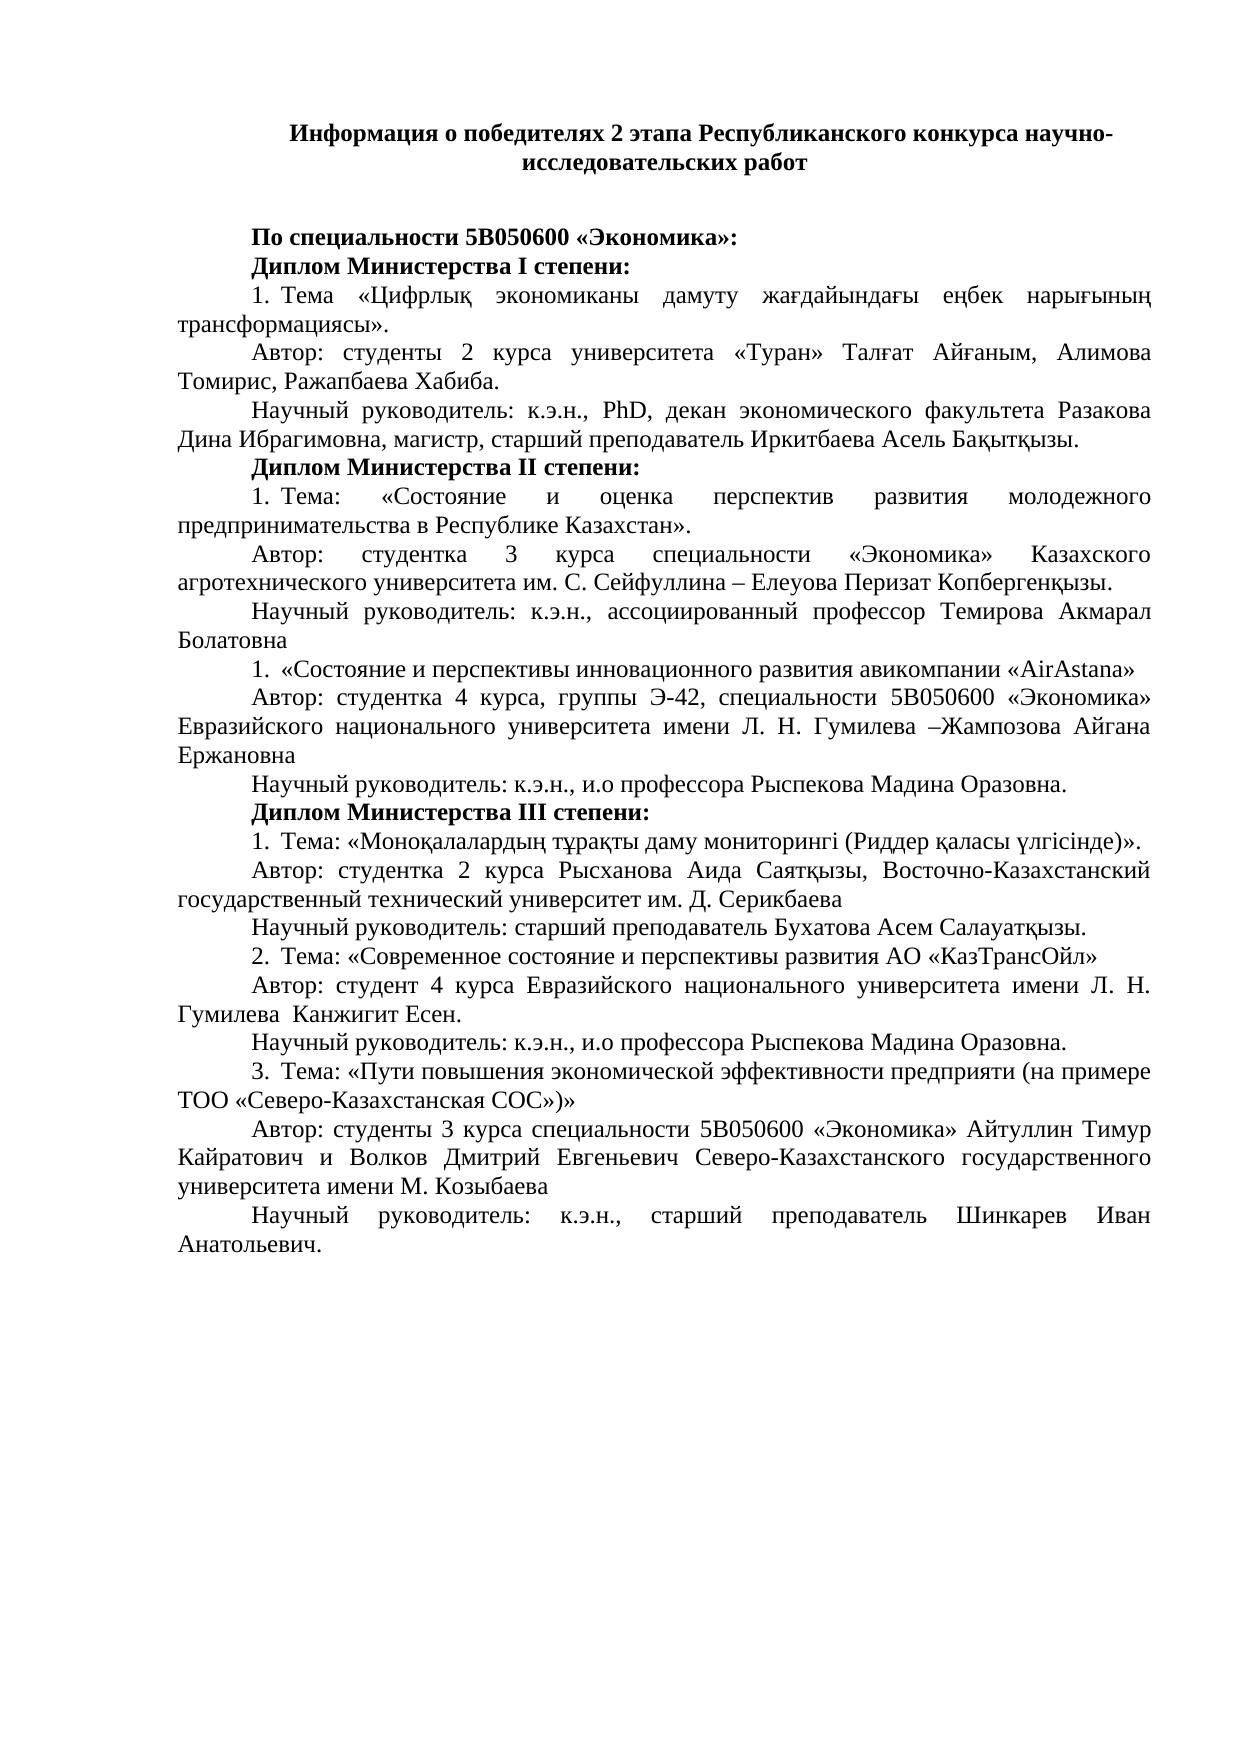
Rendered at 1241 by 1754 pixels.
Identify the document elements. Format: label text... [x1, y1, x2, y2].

list «Состояние и перспективы инновационного развития авикомпании «AirAstana» [177, 654, 1152, 682]
list Тема: «Пути повышения экономической эффективности предприяти (на примере ТОО «Северо-Казахстанская СОС»)» [177, 1056, 1152, 1114]
text Автор: студентка 3 курса специальности «Экономика» Казахского агротехнического университета им. С. Сейфуллина – Елеуова Перизат Копбергенқызы. [177, 539, 1152, 596]
text Научный руководитель: к.э.н., PhD, декан экономического факультета Разакова Дина Ибрагимовна, магистр, старший преподаватель Иркитбаева Асель Бақытқызы. [177, 395, 1152, 452]
text Научный руководитель: к.э.н., старший преподаватель Шинкарев Иван Анатольевич. [177, 1200, 1152, 1257]
text Научный руководитель: к.э.н., и.о профессора Рыспекова Мадина Оразовна. [177, 1027, 1152, 1056]
text Диплом Министерства III степени: [177, 797, 1152, 826]
text Автор: студент 4 курса Евразийского национального университета имени Л. Н. Гумилева Канжигит Есен. [177, 970, 1152, 1027]
text Диплом Министерства II степени: [177, 452, 1152, 481]
text Научный руководитель: старший преподаватель Бухатова Асем Салауатқызы. [177, 912, 1152, 941]
text Автор: студентка 2 курса Рысханова Аида Саятқызы, Восточно-Казахстанский государственный технический университет им. Д. Серикбаева [177, 855, 1152, 912]
text Автор: студентка 4 курса, группы Э-42, специальности 5В050600 «Экономика» Евразийского национального университета имени Л. Н. Гумилева –Жампозова Айгана Ержановна [177, 682, 1152, 769]
text Информация о победителях 2 этапа Республиканского конкурса научно-исследовательских работ [177, 118, 1152, 176]
text Автор: студенты 3 курса специальности 5В050600 «Экономика» Айтуллин Тимур Кайратович и Волков Дмитрий Евгеньевич Северо-Казахстанского государственного университета имени М. Козыбаева [177, 1114, 1152, 1200]
text Научный руководитель: к.э.н., и.о профессора Рыспекова Мадина Оразовна. [177, 769, 1152, 797]
list Тема: «Современное состояние и перспективы развития АО «КазТрансОйл» [177, 941, 1152, 970]
text Автор: студенты 2 курса университета «Туран» Талғат Айғаным, Алимова Томирис, Ражапбаева Хабиба. [177, 337, 1152, 395]
list Тема: «Моноқалалардың тұрақты даму мониторингі (Риддер қаласы үлгісінде)». [177, 826, 1152, 855]
text Диплом Министерства I степени: [177, 251, 1152, 280]
text По специальности 5В050600 «Экономика»: [177, 222, 1152, 251]
text Научный руководитель: к.э.н., ассоциированный профессор Темирова Акмарал Болатовна [177, 596, 1152, 654]
list Тема: «Состояние и оценка перспектив развития молодежного предпринимательства в Республике Казахстан». [177, 481, 1152, 539]
list Тема «Цифрлық экономиканы дамуту жағдайындағы еңбек нарығының трансформациясы». [177, 280, 1152, 337]
